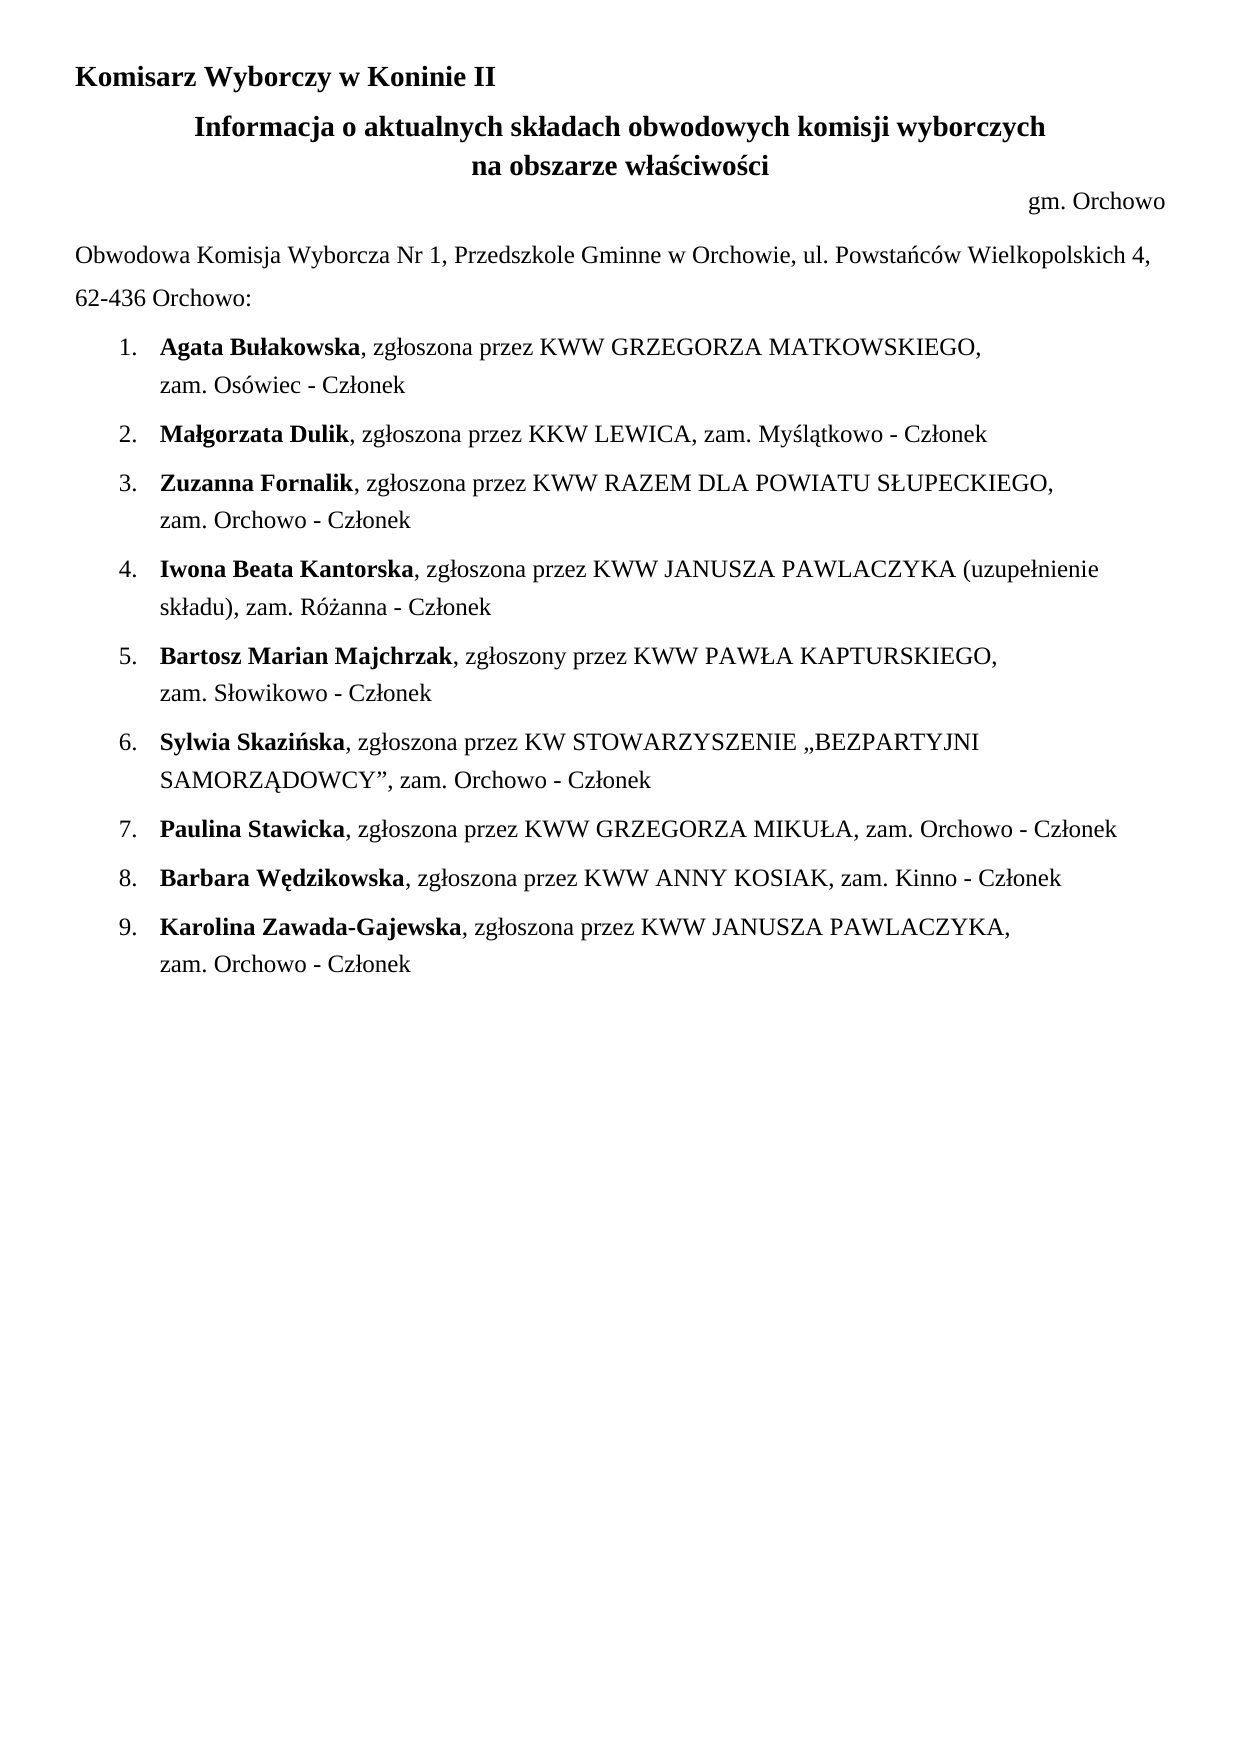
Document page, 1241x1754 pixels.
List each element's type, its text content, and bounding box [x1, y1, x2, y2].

table_cell Barbara Wędzikowska, zgłoszona przez KWW ANNY KOSIAK, zam. Kinno - Członek [148, 857, 1138, 906]
table_cell 2. [75, 413, 148, 462]
table_cell Karolina Zawada-Gajewska, zgłoszona przez KWW JANUSZA PAWLACZYKA, zam. Orchowo - Członek [148, 906, 1138, 993]
table_cell Małgorzata Dulik, zgłoszona przez KKW LEWICA, zam. Myślątkowo - Członek [148, 413, 1138, 462]
table_header Agata Bułakowska, zgłoszona przez KWW GRZEGORZA MATKOWSKIEGO, zam. Osówiec - Członek [148, 326, 1138, 413]
table_cell 9. [75, 906, 148, 993]
table_cell Paulina Stawicka, zgłoszona przez KWW GRZEGORZA MIKUŁA, zam. Orchowo - Członek [148, 808, 1138, 857]
table_cell Zuzanna Fornalik, zgłoszona przez KWW RAZEM DLA POWIATU SŁUPECKIEGO, zam. Orchowo - Członek [148, 462, 1138, 548]
table_cell 7. [75, 808, 148, 857]
table_cell Iwona Beata Kantorska, zgłoszona przez KWW JANUSZA PAWLACZYKA (uzupełnienie składu), zam. Różanna - Członek [148, 549, 1138, 635]
table_cell Bartosz Marian Majchrzak, zgłoszony przez KWW PAWŁA KAPTURSKIEGO, zam. Słowikowo - Członek [148, 635, 1138, 721]
text Obwodowa Komisja Wyborcza Nr 1, Przedszkole Gminne w Orchowie, ul. Powstańców Wielkopolskich 4, 62-436 Orchowo: [75, 240, 1165, 312]
table_cell 8. [75, 857, 148, 906]
text gm. Orchowo [75, 186, 1165, 215]
text Komisarz Wyborczy w Koninie II [75, 59, 1165, 93]
table_header 1. [75, 326, 148, 413]
text na obszarze właściwości [75, 148, 1165, 181]
table_cell 6. [75, 721, 148, 808]
table_cell 4. [75, 549, 148, 635]
text Informacja o aktualnych składach obwodowych komisji wyborczych [75, 109, 1165, 143]
table_cell 5. [75, 635, 148, 721]
table_cell Sylwia Skazińska, zgłoszona przez KW STOWARZYSZENIE „BEZPARTYJNI SAMORZĄDOWCY”, zam. Orchowo - Członek [148, 721, 1138, 808]
table_cell 3. [75, 462, 148, 548]
